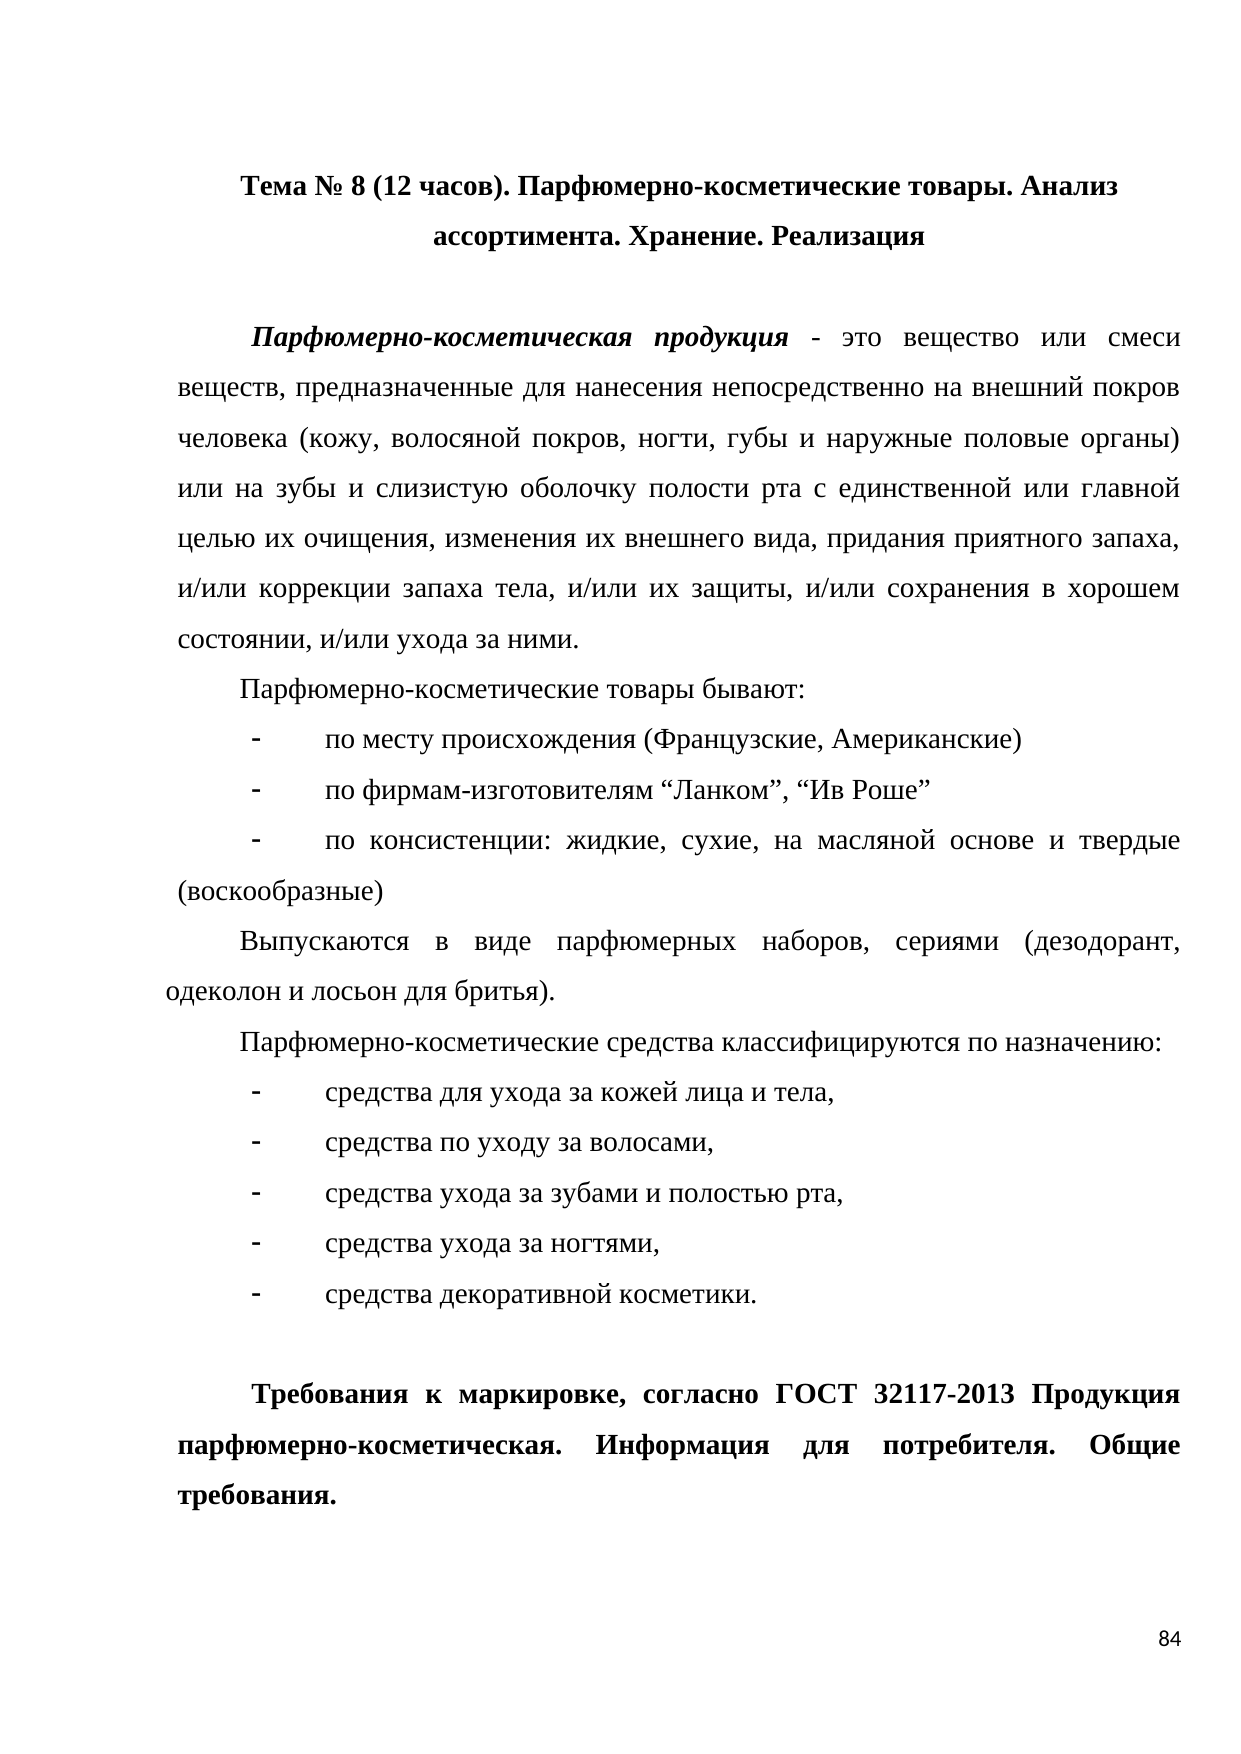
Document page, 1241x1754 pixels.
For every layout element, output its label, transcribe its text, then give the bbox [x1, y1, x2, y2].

text Парфюмерно-косметические товары бывают: [165, 671, 1181, 705]
text Парфюмерно-косметические средства классифицируются по назначению: [165, 1024, 1181, 1057]
text Парфюмерно-косметическая продукция - это вещество или смеси веществ, предназначенные для нанесения непосредственно на внешний покров человека (кожу, волосяной покров, ногти, губы и наружные половые органы) или на зубы и слизистую оболочку полости рта с единственной или главной целью их очищения, изменения их внешнего вида, придания приятного запаха, и/или коррекции запаха тела, и/или их защиты, и/или сохранения в хорошем состоянии, и/или ухода за ними. [177, 319, 1181, 654]
text Выпускаются в виде парфюмерных наборов, сериями (дезодорант, одеколон и лосьон для бритья). [165, 923, 1181, 1007]
list средства ухода за ногтями, [177, 1225, 1181, 1259]
list по консистенции: жидкие, сухие, на масляной основе и твердые (воскообразные) [177, 822, 1181, 906]
list по фирмам-изготовителям “Ланком”, “Ив Роше” [177, 772, 1181, 806]
list средства для ухода за кожей лица и тела, [177, 1074, 1181, 1108]
list средства ухода за зубами и полостью рта, [177, 1175, 1181, 1208]
text Требования к маркировке, согласно ГОСТ 32117-2013 Продукция парфюмерно-косметическая. Информация для потребителя. Общие требования. [177, 1376, 1181, 1511]
text Тема № 8 (12 часов). Парфюмерно-косметические товары. Анализ ассортимента. Хранение. Реализация [177, 168, 1181, 252]
list средства по уходу за волосами, [177, 1124, 1181, 1158]
list средства декоративной косметики. [177, 1276, 1181, 1309]
list по месту происхождения (Французские, Американские) [177, 722, 1181, 755]
